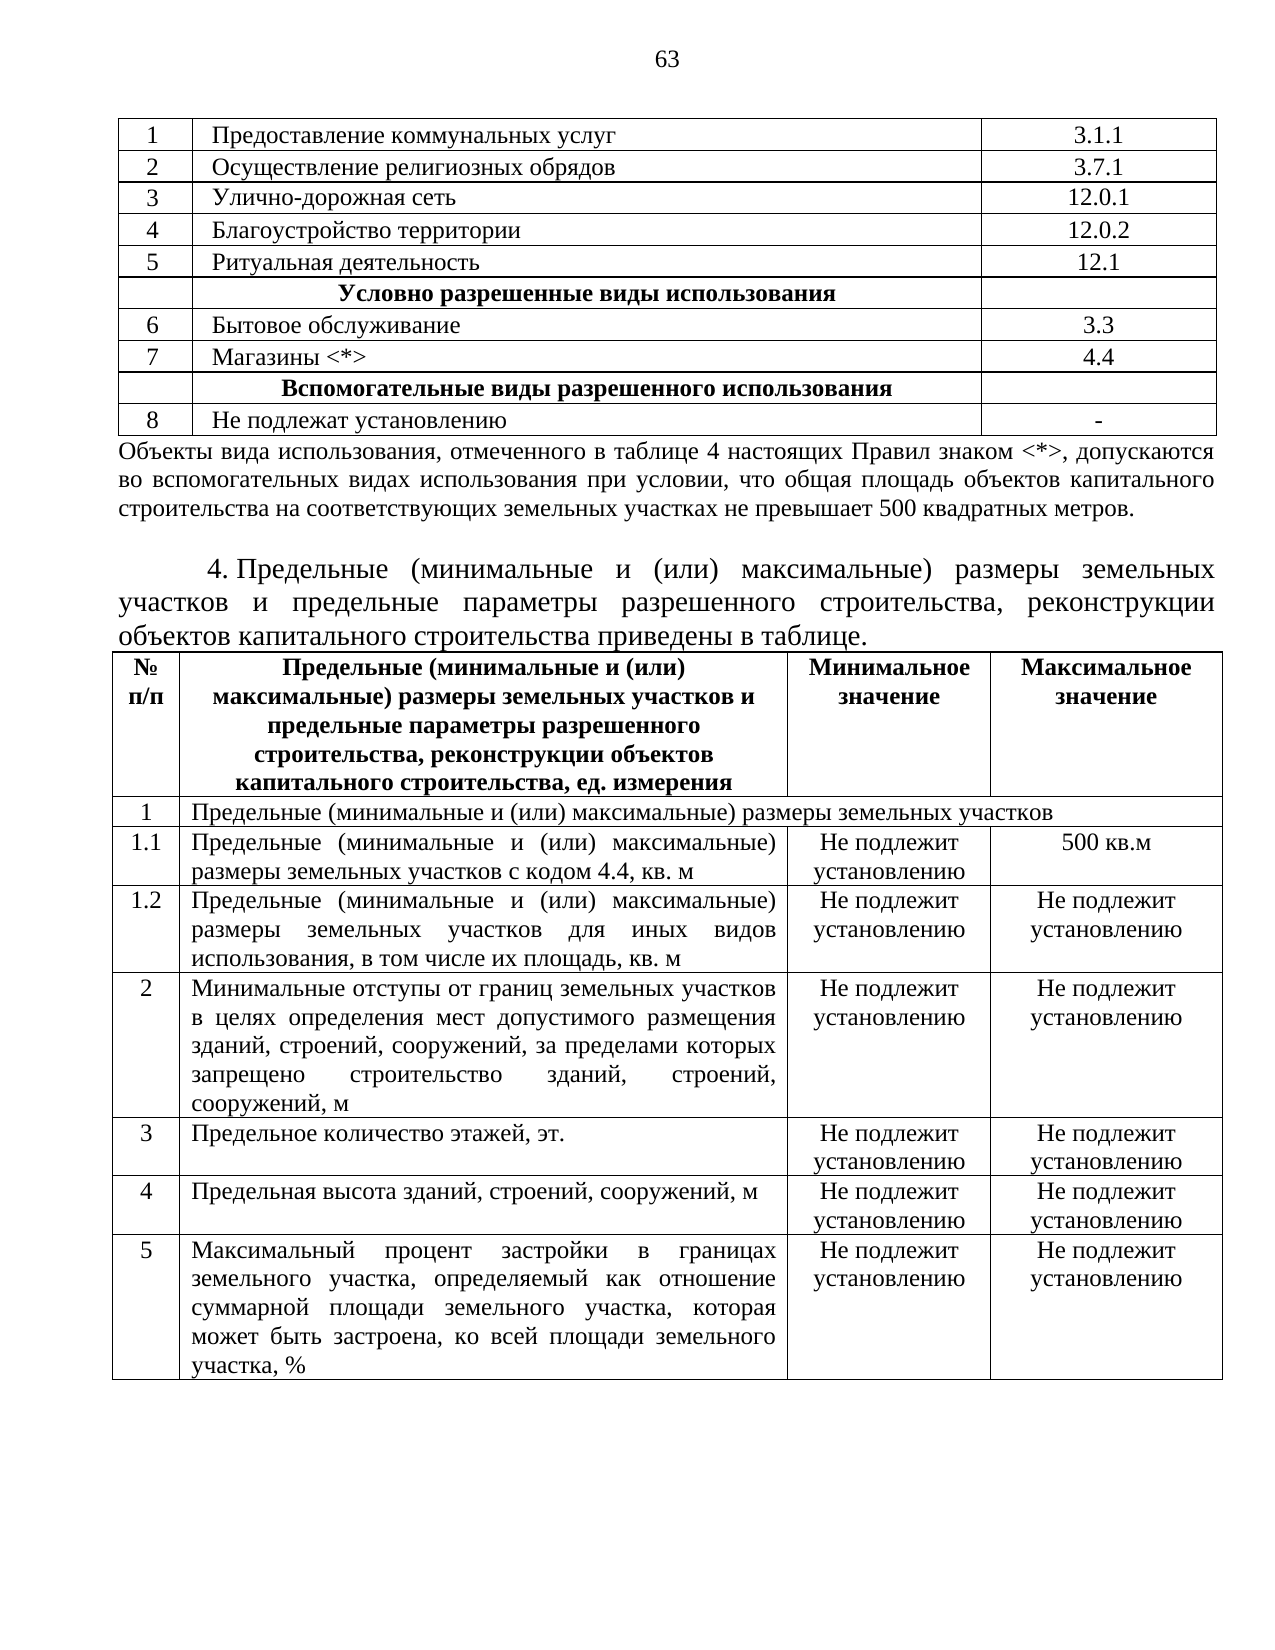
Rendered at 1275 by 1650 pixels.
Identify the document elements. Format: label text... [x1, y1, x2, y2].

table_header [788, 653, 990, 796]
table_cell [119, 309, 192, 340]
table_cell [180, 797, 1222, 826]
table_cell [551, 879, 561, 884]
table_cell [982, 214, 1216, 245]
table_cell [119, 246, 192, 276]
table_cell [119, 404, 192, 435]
text Объекты вида использования, отмеченного в таблице 4 настоящих Правил знаком <*>, допускаются во вспомогательных видах использования при условии, что общая площадь объектов капитального строительства на соответствующих земельных участках не превышает 500 квадратных метров. [118, 436, 1216, 522]
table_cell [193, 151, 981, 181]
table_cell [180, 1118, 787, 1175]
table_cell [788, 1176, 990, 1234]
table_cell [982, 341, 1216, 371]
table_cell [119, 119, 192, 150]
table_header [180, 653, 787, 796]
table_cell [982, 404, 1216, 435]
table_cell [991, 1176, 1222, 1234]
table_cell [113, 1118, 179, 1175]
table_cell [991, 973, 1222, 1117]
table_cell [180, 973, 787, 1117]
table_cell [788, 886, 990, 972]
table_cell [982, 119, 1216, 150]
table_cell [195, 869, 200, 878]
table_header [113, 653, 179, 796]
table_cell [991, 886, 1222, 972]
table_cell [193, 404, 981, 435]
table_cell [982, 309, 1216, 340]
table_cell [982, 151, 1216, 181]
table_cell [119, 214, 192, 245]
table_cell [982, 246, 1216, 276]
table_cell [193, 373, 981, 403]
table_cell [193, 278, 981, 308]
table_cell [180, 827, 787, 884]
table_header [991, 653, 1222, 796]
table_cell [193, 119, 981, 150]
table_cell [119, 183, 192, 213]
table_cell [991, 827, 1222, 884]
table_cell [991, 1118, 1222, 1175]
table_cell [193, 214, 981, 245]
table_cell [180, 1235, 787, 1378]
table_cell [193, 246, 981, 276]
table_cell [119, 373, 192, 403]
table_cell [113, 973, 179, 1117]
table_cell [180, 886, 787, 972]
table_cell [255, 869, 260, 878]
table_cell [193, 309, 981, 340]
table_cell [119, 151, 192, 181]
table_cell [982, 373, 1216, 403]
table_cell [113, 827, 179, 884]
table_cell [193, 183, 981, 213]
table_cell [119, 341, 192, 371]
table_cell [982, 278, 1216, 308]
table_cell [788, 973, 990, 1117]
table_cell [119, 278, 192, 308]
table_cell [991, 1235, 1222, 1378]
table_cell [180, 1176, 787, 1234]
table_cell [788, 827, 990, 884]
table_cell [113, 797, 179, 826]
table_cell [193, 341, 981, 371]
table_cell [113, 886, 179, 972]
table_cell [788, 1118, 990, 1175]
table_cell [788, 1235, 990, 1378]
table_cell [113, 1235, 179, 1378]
text 4. Предельные (минимальные и (или) максимальные) размеры земельных участков и предельные параметры разрешенного строительства, реконструкции объектов капитального строительства приведены в таблице. [118, 551, 1216, 651]
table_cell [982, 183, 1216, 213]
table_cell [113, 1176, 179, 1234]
